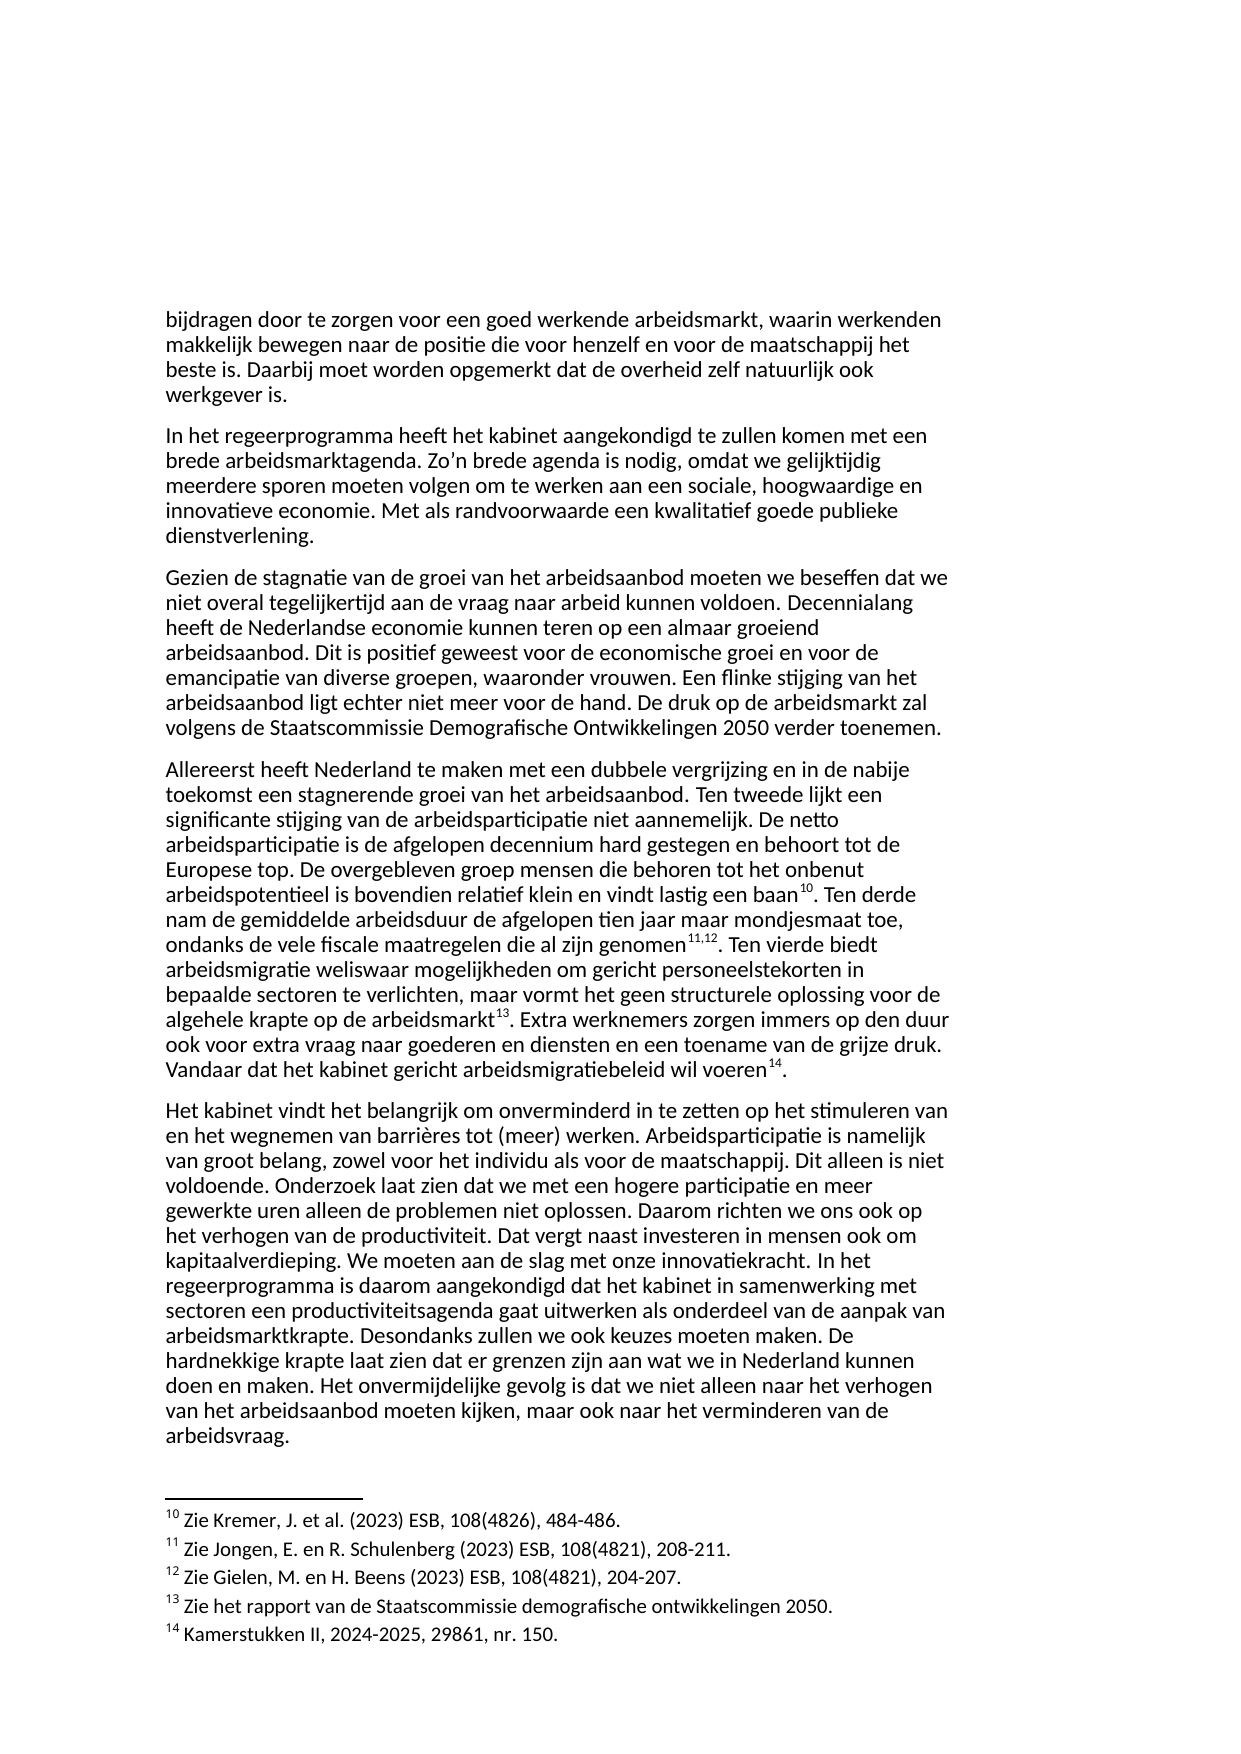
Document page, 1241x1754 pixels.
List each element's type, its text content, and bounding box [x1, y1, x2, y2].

text Allereerst heeft Nederland te maken met een dubbele vergrijzing en in de nabije toekomst een stagnerende groei van het arbeidsaanbod. Ten tweede lijkt een significante stijging van de arbeidsparticipatie niet aannemelijk. De netto arbeidsparticipatie is de afgelopen decennium hard gestegen en behoort tot de Europese top. De overgebleven groep mensen die behoren tot het onbenut arbeidspotentieel is bovendien relatief klein en vindt lastig een baan. Ten derde nam de gemiddelde arbeidsduur de afgelopen tien jaar maar mondjesmaat toe, ondanks de vele fiscale maatregelen die al zijn genomen,. Ten vierde biedt arbeidsmigratie weliswaar mogelijkheden om gericht personeelstekorten in bepaalde sectoren te verlichten, maar vormt het geen structurele oplossing voor de algehele krapte op de arbeidsmarkt. Extra werknemers zorgen immers op den duur ook voor extra vraag naar goederen en diensten en een toename van de grijze druk. Vandaar dat het kabinet gericht arbeidsmigratiebeleid wil voeren. [165, 757, 951, 1082]
text Het kabinet vindt het belangrijk om onverminderd in te zetten op het stimuleren van en het wegnemen van barrières tot (meer) werken. Arbeidsparticipatie is namelijk van groot belang, zowel voor het individu als voor de maatschappij. Dit alleen is niet voldoende. Onderzoek laat zien dat we met een hogere participatie en meer gewerkte uren alleen de problemen niet oplossen. Daarom richten we ons ook op het verhogen van de productiviteit. Dat vergt naast investeren in mensen ook om kapitaalverdieping. We moeten aan de slag met onze innovatiekracht. In het regeerprogramma is daarom aangekondigd dat het kabinet in samenwerking met sectoren een productiviteitsagenda gaat uitwerken als onderdeel van de aanpak van arbeidsmarktkrapte. Desondanks zullen we ook keuzes moeten maken. De hardnekkige krapte laat zien dat er grenzen zijn aan wat we in Nederland kunnen doen en maken. Het onvermijdelijke gevolg is dat we niet alleen naar het verhogen van het arbeidsaanbod moeten kijken, maar ook naar het verminderen van de arbeidsvraag. [165, 1099, 951, 1449]
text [165, 307, 951, 407]
text In het regeerprogramma heeft het kabinet aangekondigd te zullen komen met een brede arbeidsmarktagenda. Zo’n brede agenda is nodig, omdat we gelijktijdig meerdere sporen moeten volgen om te werken aan een sociale, hoogwaardige en innovatieve economie. Met als randvoorwaarde een kwalitatief goede publieke dienstverlening. [165, 424, 951, 549]
text Gezien de stagnatie van de groei van het arbeidsaanbod moeten we beseffen dat we niet overal tegelijkertijd aan de vraag naar arbeid kunnen voldoen. Decennialang heeft de Nederlandse economie kunnen teren op een almaar groeiend arbeidsaanbod. Dit is positief geweest voor de economische groei en voor de emancipatie van diverse groepen, waaronder vrouwen. Een flinke stijging van het arbeidsaanbod ligt echter niet meer voor de hand. De druk op de arbeidsmarkt zal volgens de Staatscommissie Demografische Ontwikkelingen 2050 verder toenemen. [165, 565, 951, 740]
